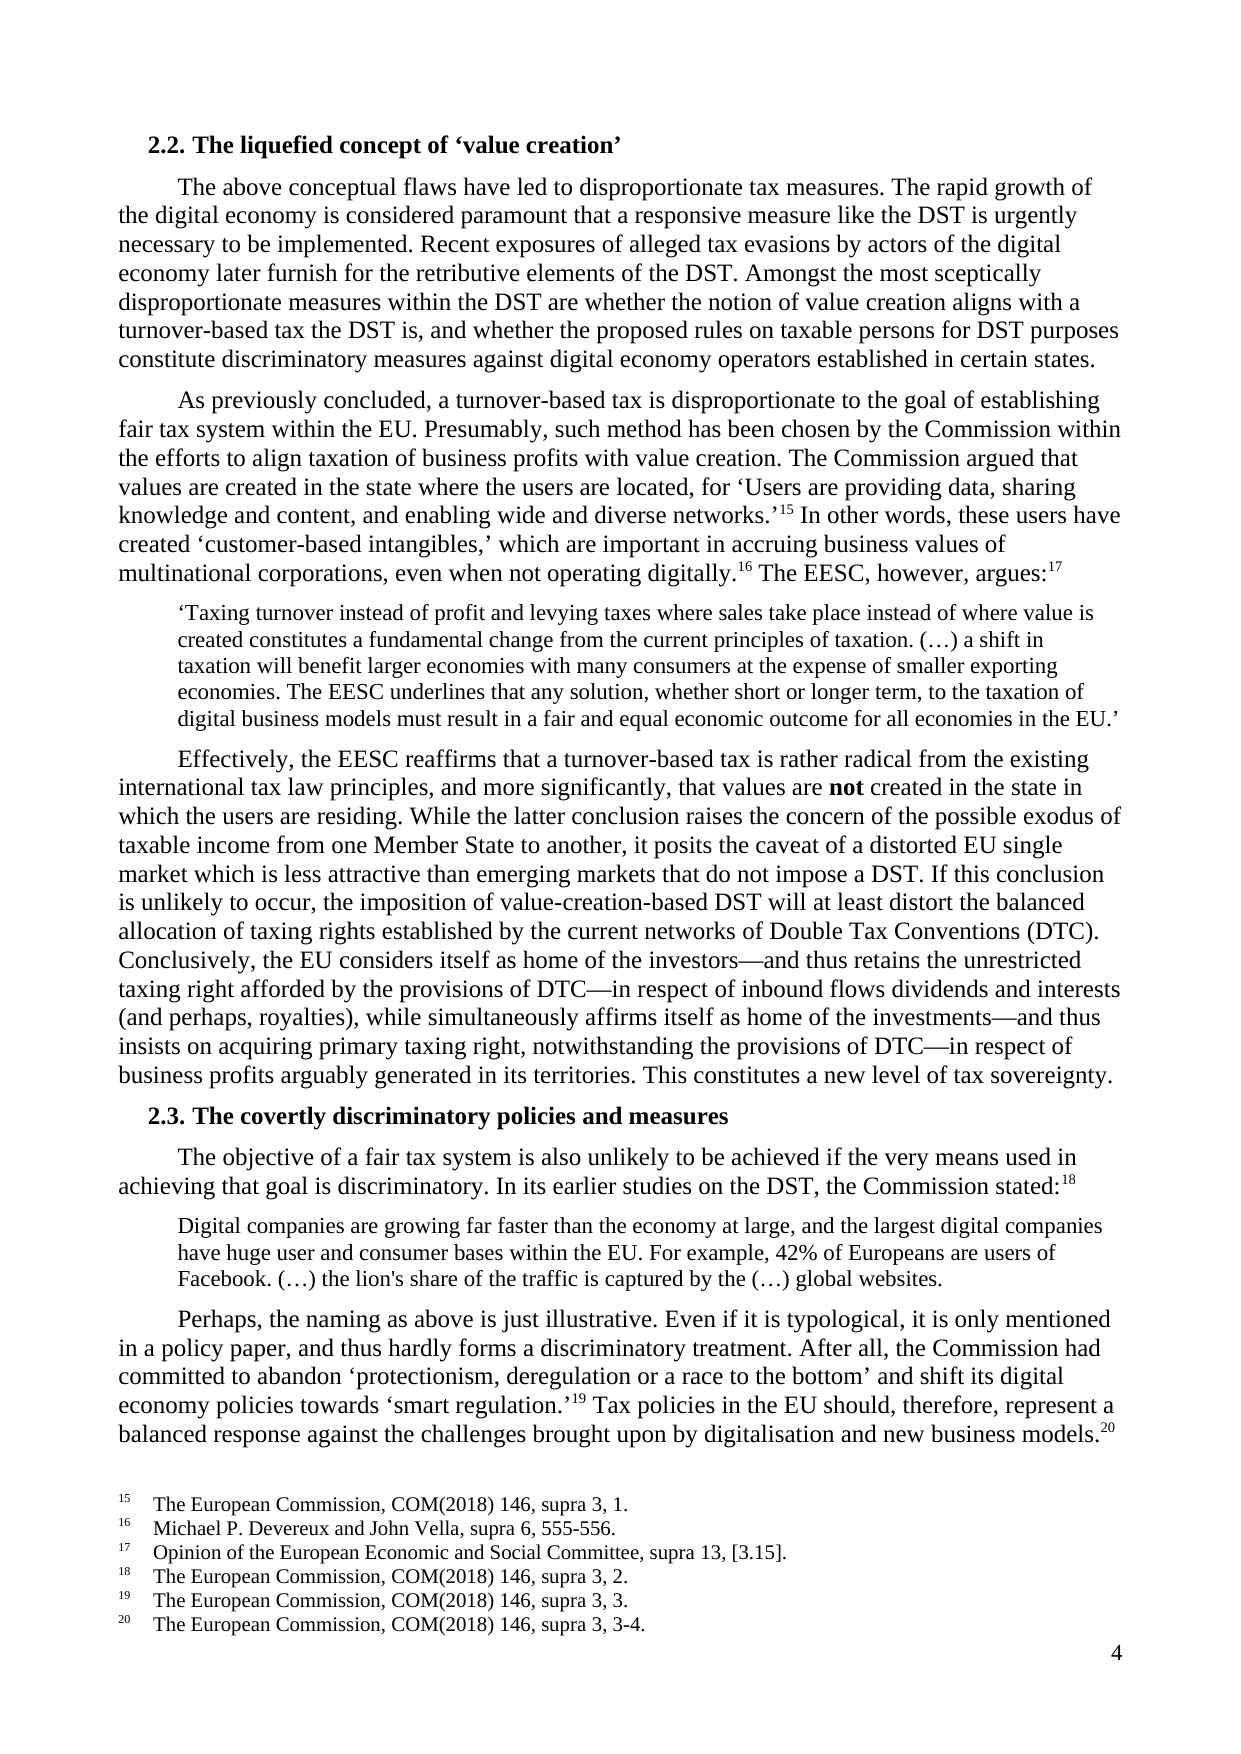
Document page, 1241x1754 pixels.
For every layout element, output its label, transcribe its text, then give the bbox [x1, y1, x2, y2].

text Perhaps, the naming as above is just illustrative. Even if it is typological, it is only mentioned in a policy paper, and thus hardly forms a discriminatory treatment. After all, the Commission had committed to abandon ‘protectionism, deregulation or a race to the bottom’ and shift its digital economy policies towards ‘smart regulation.’ Tax policies in the EU should, therefore, represent a balanced response against the challenges brought upon by digitalisation and new business models. [118, 1304, 1122, 1448]
text Effectively, the EESC reaffirms that a turnover-based tax is rather radical from the existing international tax law principles, and more significantly, that values are not created in the state in which the users are residing. While the latter conclusion raises the concern of the possible exodus of taxable income from one Member State to another, it posits the caveat of a distorted EU single market which is less attractive than emerging markets that do not impose a DST. If this conclusion is unlikely to occur, the imposition of value-creation-based DST will at least distort the balanced allocation of taxing rights established by the current networks of Double Tax Conventions (DTC). Conclusively, the EU considers itself as home of the investors—and thus retains the unrestricted taxing right afforded by the provisions of DTC—in respect of inbound flows dividends and interests (and perhaps, royalties), while simultaneously affirms itself as home of the investments—and thus insists on acquiring primary taxing right, notwithstanding the provisions of DTC—in respect of business profits arguably generated in its territories. This constitutes a new level of tax sovereignty. [118, 744, 1122, 1089]
subtitle The liquefied concept of ‘value creation’ [148, 131, 1122, 159]
subtitle The covertly discriminatory policies and measures [148, 1101, 1122, 1130]
text As previously concluded, a turnover-based tax is disproportionate to the goal of establishing fair tax system within the EU. Presumably, such method has been chosen by the Commission within the efforts to align taxation of business profits with value creation. The Commission argued that values are created in the state where the users are located, for ‘Users are providing data, sharing knowledge and content, and enabling wide and diverse networks.’ In other words, these users have created ‘customer-based intangibles,’ which are important in accruing business values of multinational corporations, even when not operating digitally. The EESC, however, argues: [118, 386, 1122, 587]
text The above conceptual flaws have led to disproportionate tax measures. The rapid growth of the digital economy is considered paramount that a responsive measure like the DST is urgently necessary to be implemented. Recent exposures of alleged tax evasions by actors of the digital economy later furnish for the retributive elements of the DST. Amongst the most sceptically disproportionate measures within the DST are whether the notion of value creation aligns with a turnover-based tax the DST is, and whether the proposed rules on taxable persons for DST purposes constitute discriminatory measures against digital economy operators established in certain states. [118, 172, 1122, 373]
text The objective of a fair tax system is also unlikely to be achieved if the very means used in achieving that goal is discriminatory. In its earlier studies on the DST, the Commission stated: [118, 1142, 1122, 1200]
text Digital companies are growing far faster than the economy at large, and the largest digital companies have huge user and consumer bases within the EU. For example, 42% of Europeans are users of Facebook. (…) the lion's share of the traffic is captured by the (…) global websites. [177, 1212, 1122, 1291]
text ‘Taxing turnover instead of profit and levying taxes where sales take place instead of where value is created constitutes a fundamental change from the current principles of taxation. (…) a shift in taxation will benefit larger economies with many consumers at the expense of smaller exporting economies. The EESC underlines that any solution, whether short or longer term, to the taxation of digital business models must result in a fair and equal economic outcome for all economies in the EU.’ [177, 599, 1122, 731]
